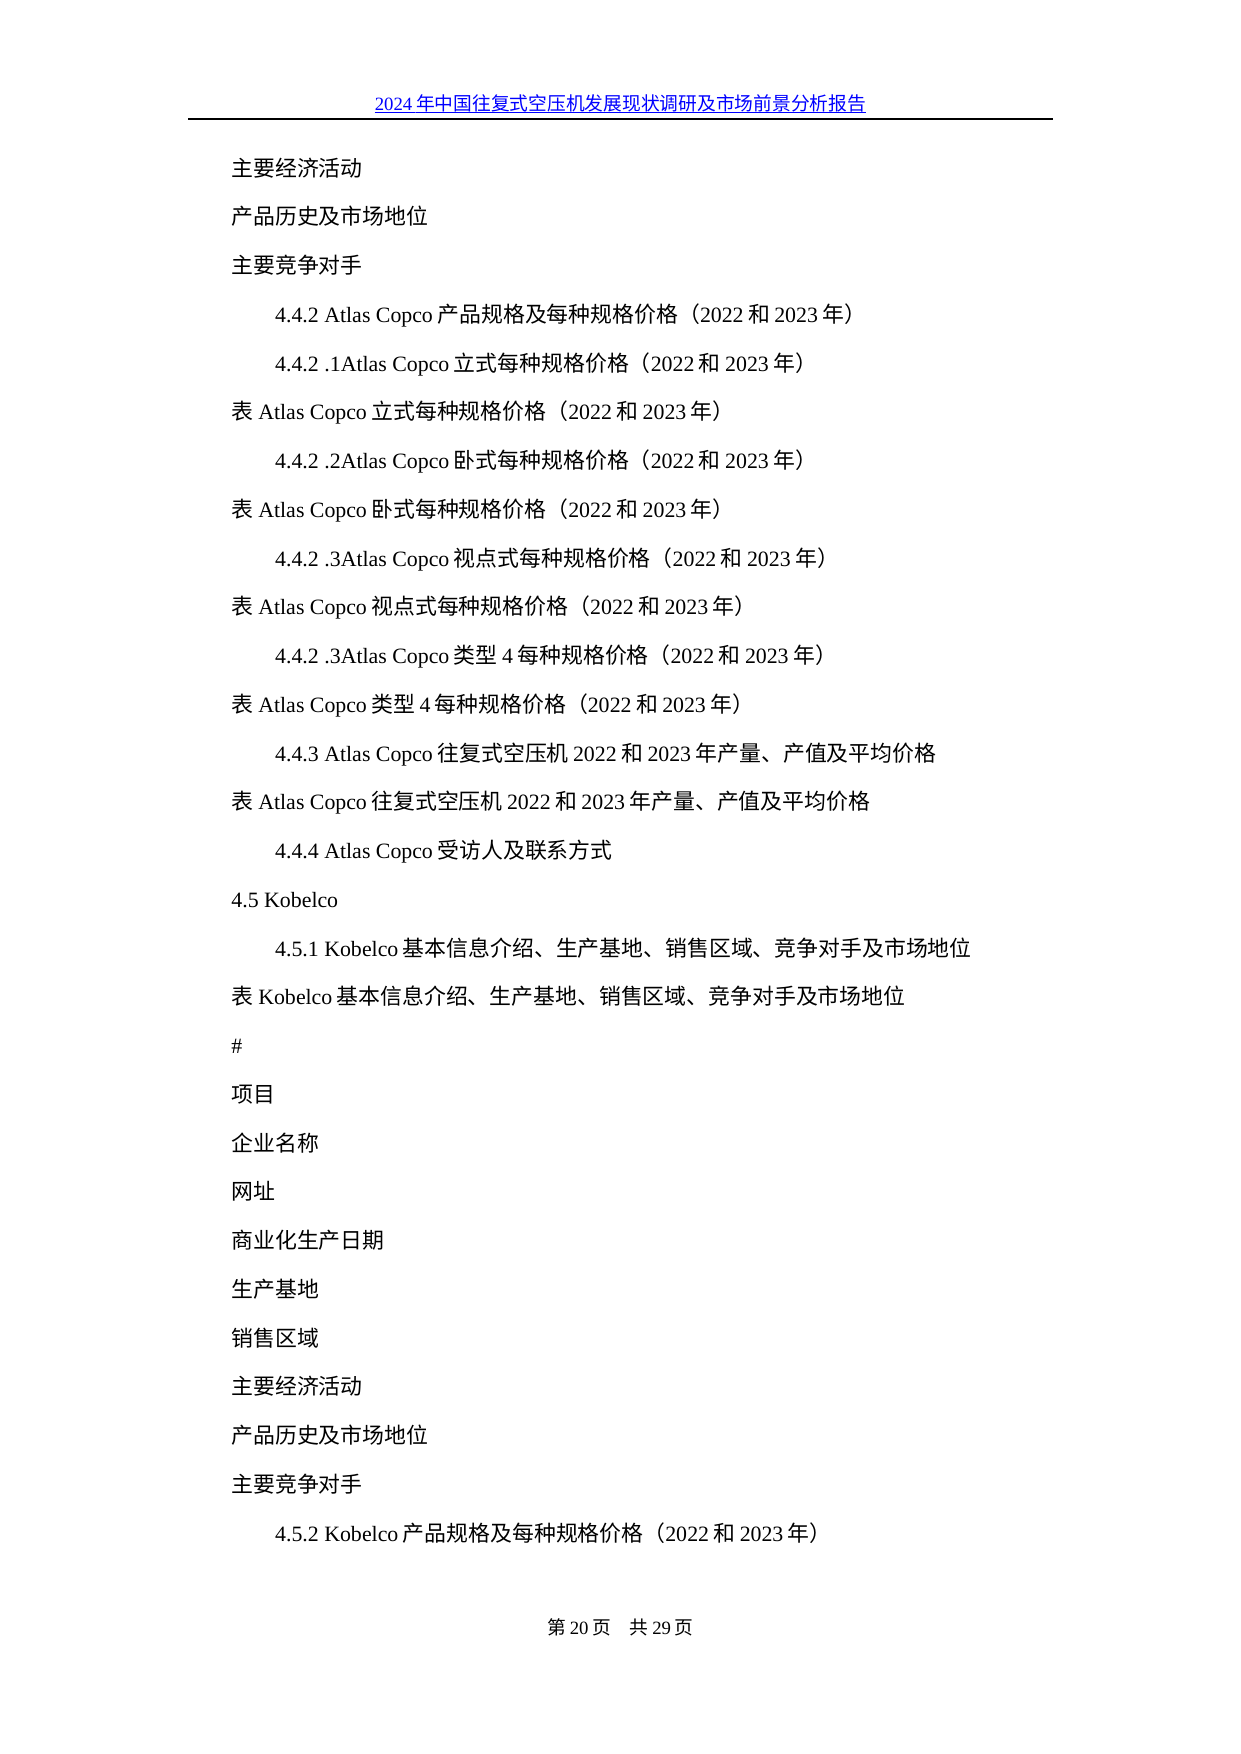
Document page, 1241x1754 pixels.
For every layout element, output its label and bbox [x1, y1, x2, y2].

text [187, 150, 1053, 1548]
